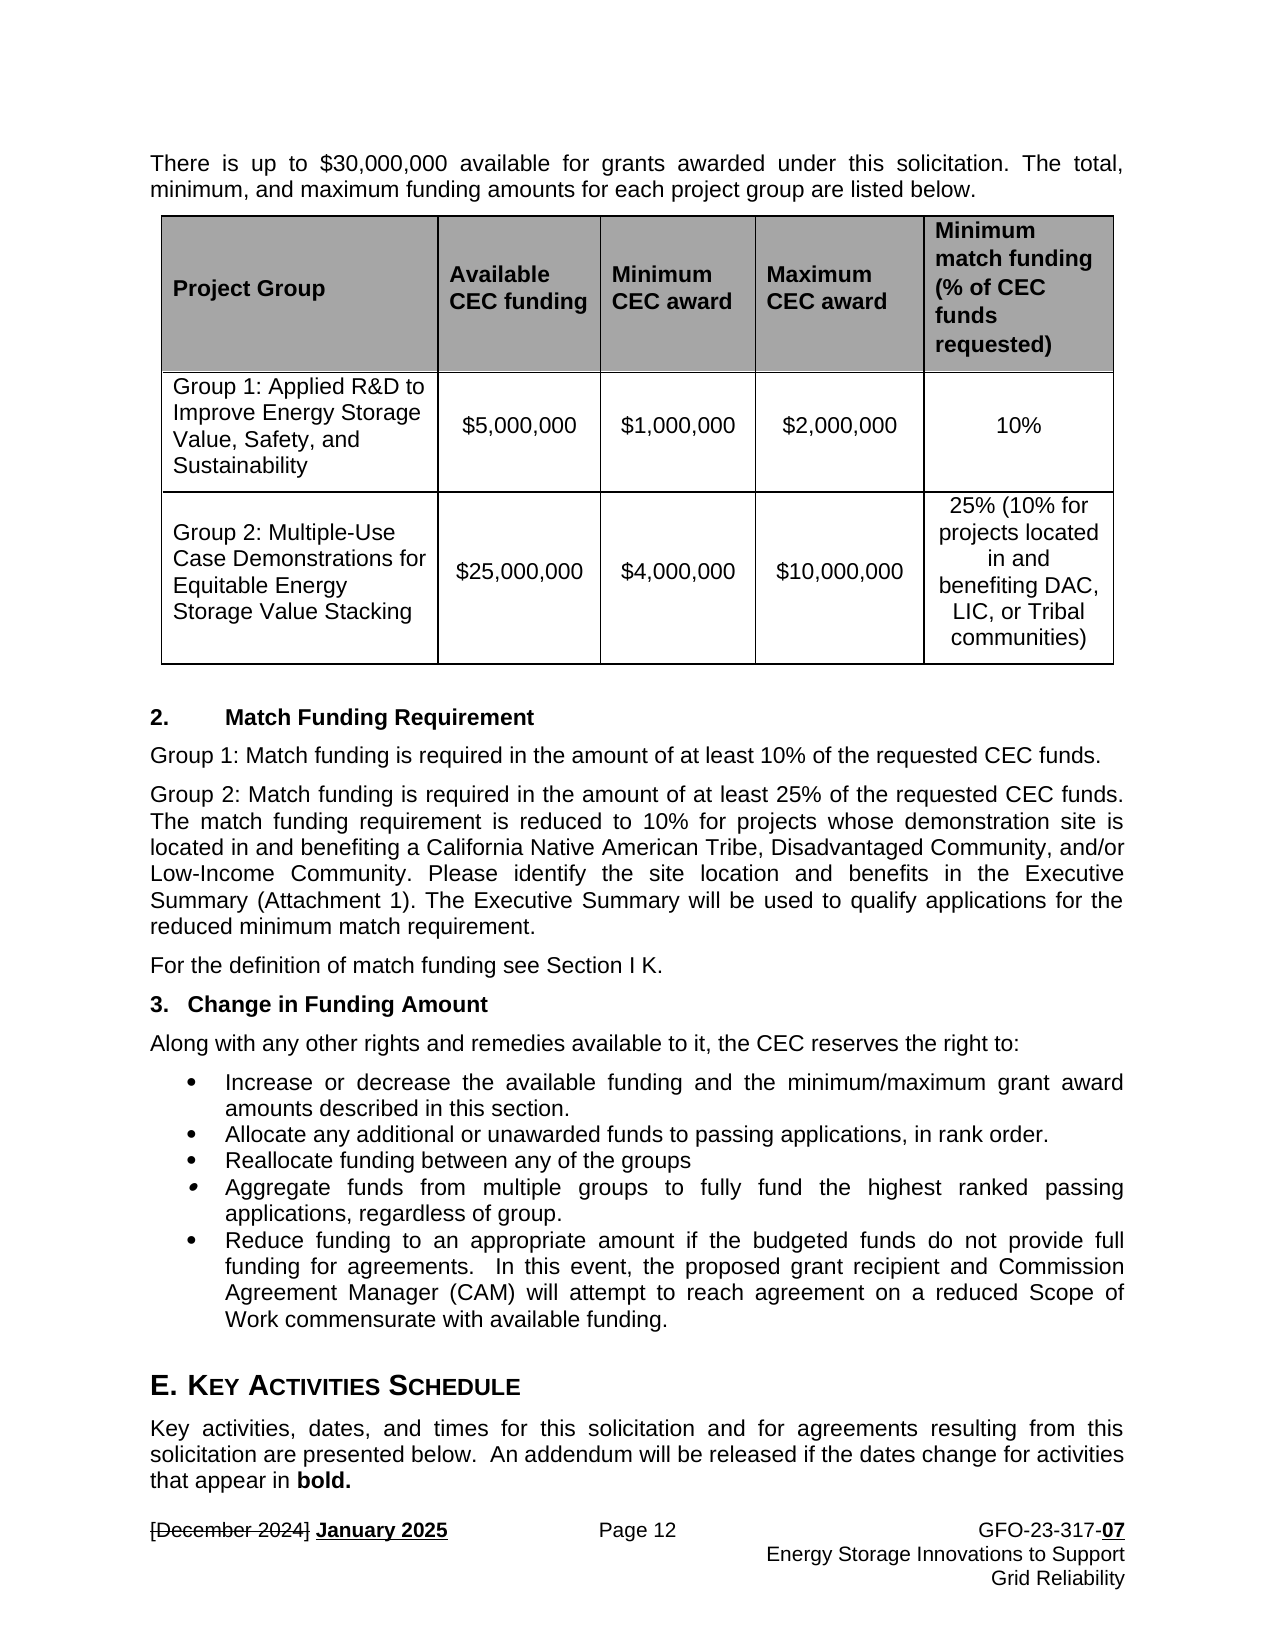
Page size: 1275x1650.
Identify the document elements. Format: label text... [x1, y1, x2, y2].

text Group 2: Match funding is required in the amount of at least 25% of the requested CEC funds. The match funding requirement is reduced to 10% for projects whose demonstration site is located in and benefiting a California Native American Tribe, Disadvantaged Community, and/or Low-Income Community. Please identify the site location and benefits in the Executive Summary (Attachment 1). The Executive Summary will be used to qualify applications for the reduced minimum match requirement. [150, 781, 1125, 939]
table_header Minimum match funding (% of CEC funds requested) [925, 217, 1113, 371]
table_cell Group 1: Applied R&D to Improve Energy Storage Value, Safety, and Sustainability [162, 373, 437, 491]
list Reduce funding to an appropriate amount if the budgeted funds do not provide full funding for agreements. In this event, the proposed grant recipient and Commission Agreement Manager (CAM) will attempt to reach agreement on a reduced Scope of Work commensurate with available funding. [187, 1227, 1125, 1332]
table_header Minimum CEC award [601, 217, 755, 371]
table_cell $2,000,000 [756, 373, 923, 491]
list Aggregate funds from multiple groups to fully fund the highest ranked passing applications, regardless of group. [187, 1174, 1125, 1227]
table_cell 25% (10% for projects located in and benefiting DAC, LIC, or Tribal communities) [925, 493, 1113, 663]
table_cell Group 2: Multiple-Use Case Demonstrations for Equitable Energy Storage Value Stacking [162, 492, 437, 663]
table_cell $5,000,000 [439, 373, 600, 491]
table_cell $4,000,000 [601, 493, 755, 663]
table_header Available CEC funding [439, 217, 600, 371]
list Reallocate funding between any of the groups [187, 1147, 1125, 1174]
table_cell $10,000,000 [756, 493, 923, 663]
text There is up to $30,000,000 available for grants awarded under this solicitation. The total, minimum, and maximum funding amounts for each project group are listed below. [150, 150, 1125, 203]
text Key activities, dates, and times for this solicitation and for agreements resulting from this solicitation are presented below. An addendum will be released if the dates change for activities that appear in bold. [150, 1414, 1125, 1493]
table_cell $1,000,000 [601, 373, 755, 491]
list Match Funding Requirement [150, 703, 1125, 730]
text For the definition of match funding see Section I K. [150, 952, 1125, 978]
table_header Maximum CEC award [756, 217, 923, 371]
list Allocate any additional or unawarded funds to passing applications, in rank order. [187, 1121, 1125, 1147]
list Change in Funding Amount [150, 991, 1125, 1017]
table_cell 10% [925, 373, 1113, 491]
list Increase or decrease the available funding and the minimum/maximum grant award amounts described in this section. [187, 1068, 1125, 1121]
text Along with any other rights and remedies available to it, the CEC reserves the right to: [150, 1029, 1125, 1056]
text Group 1: Match funding is required in the amount of at least 10% of the requested CEC funds. [150, 742, 1125, 769]
subtitle Key Activities Schedule [150, 1368, 1125, 1402]
table_header Project Group [162, 217, 437, 371]
table_cell $25,000,000 [439, 493, 600, 663]
